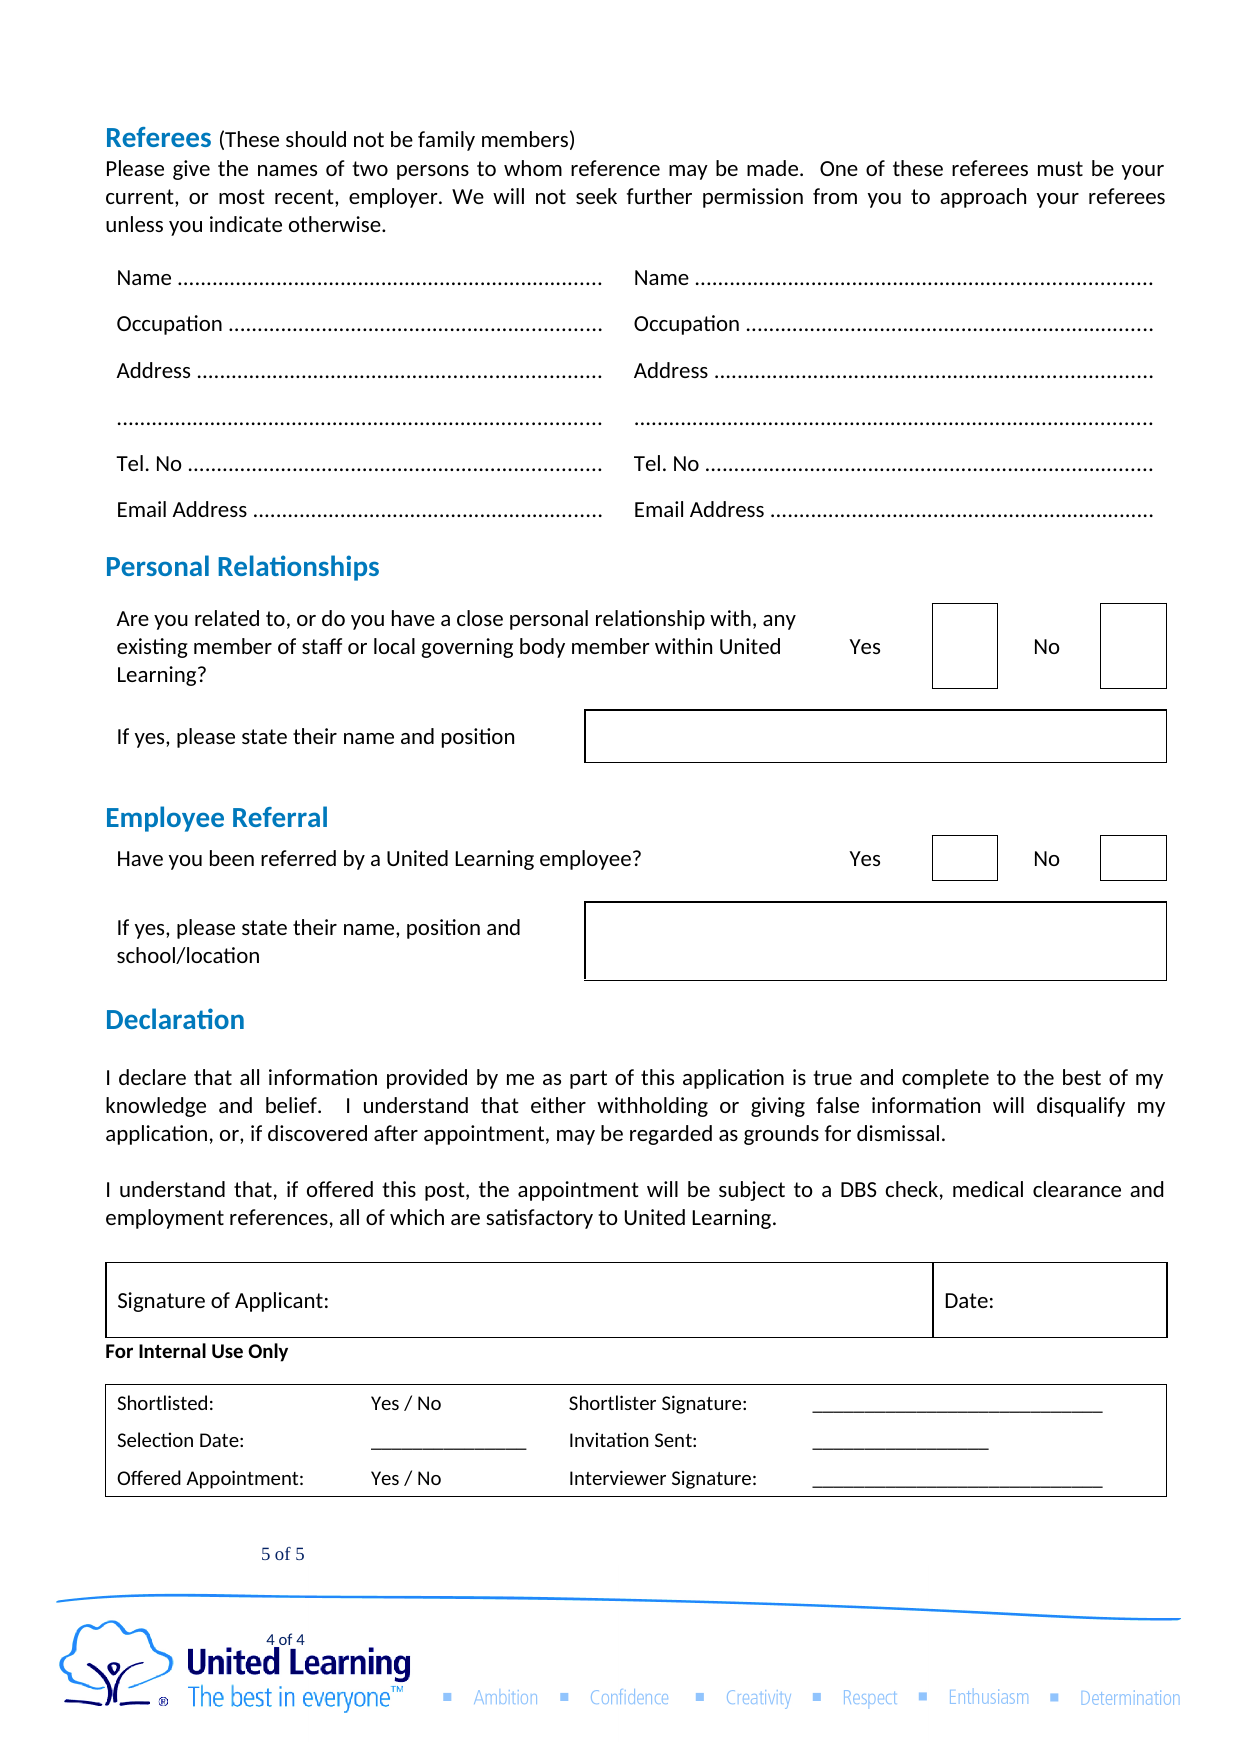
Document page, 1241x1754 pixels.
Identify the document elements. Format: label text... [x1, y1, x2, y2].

text I declare that all information provided by me as part of this application is true and complete to the best of my knowledge and belief. I understand that either withholding or giving false information will disqualify my application, or, if discovered after appointment, may be regarded as grounds for dismissal. [105, 1063, 1167, 1147]
table_header [1101, 604, 1166, 688]
table_header No [998, 603, 1100, 688]
text For Internal Use Only [105, 1338, 1121, 1363]
text Declaration [105, 1001, 1121, 1037]
table_header [586, 903, 1166, 979]
table_header Name Occupation Address Tel. No Email Address [105, 239, 622, 548]
table_header Shortlister Signature: [558, 1385, 801, 1421]
table_cell Yes / No [360, 1459, 557, 1496]
table_header [933, 604, 997, 688]
picture [0, 1565, 1239, 1742]
table_header Yes [838, 603, 932, 688]
table_header [1101, 836, 1166, 880]
text I understand that, if offered this post, the appointment will be subject to a DBS check, medical clearance and employment references, all of which are satisfactory to United Learning. [105, 1175, 1167, 1231]
table_header Yes / No [360, 1385, 557, 1421]
table_cell ____________________________ [801, 1459, 1166, 1496]
table_header Have you been referred by a United Learning employee? [105, 835, 838, 880]
table_header Yes [838, 835, 932, 880]
table_cell _________________ [801, 1421, 1166, 1459]
table_header Date: [934, 1263, 1166, 1337]
table_header If yes, please state their name and position [105, 709, 584, 762]
text Personal Relationships [105, 548, 1121, 583]
table_header ____________________________ [801, 1385, 1166, 1421]
text Employee Referral [105, 799, 1121, 835]
table_header [586, 711, 1166, 762]
table_cell Offered Appointment: [106, 1459, 359, 1496]
table_cell _______________ [360, 1421, 557, 1459]
table_cell Invitation Sent: [558, 1421, 801, 1459]
table_header No [998, 835, 1100, 880]
table_header If yes, please state their name, position and school/location [105, 901, 584, 979]
table_header Are you related to, or do you have a close personal relationship with, any existing member of staff or local governing body member within United Learning? [105, 603, 838, 688]
text Please give the names of two persons to whom reference may be made. One of these referees must be your current, or most recent, employer. We will not seek further permission from you to approach your referees unless you indicate otherwise. [105, 154, 1167, 238]
table_cell Selection Date: [106, 1421, 359, 1459]
table_header Signature of Applicant: [107, 1263, 932, 1337]
table_header Shortlisted: [106, 1385, 359, 1421]
table_cell Interviewer Signature: [558, 1459, 801, 1496]
table_header [933, 836, 997, 880]
table_header Name Occupation Address Tel. No Email Address [623, 239, 1166, 548]
text Referees (These should not be family members) [105, 119, 1167, 154]
